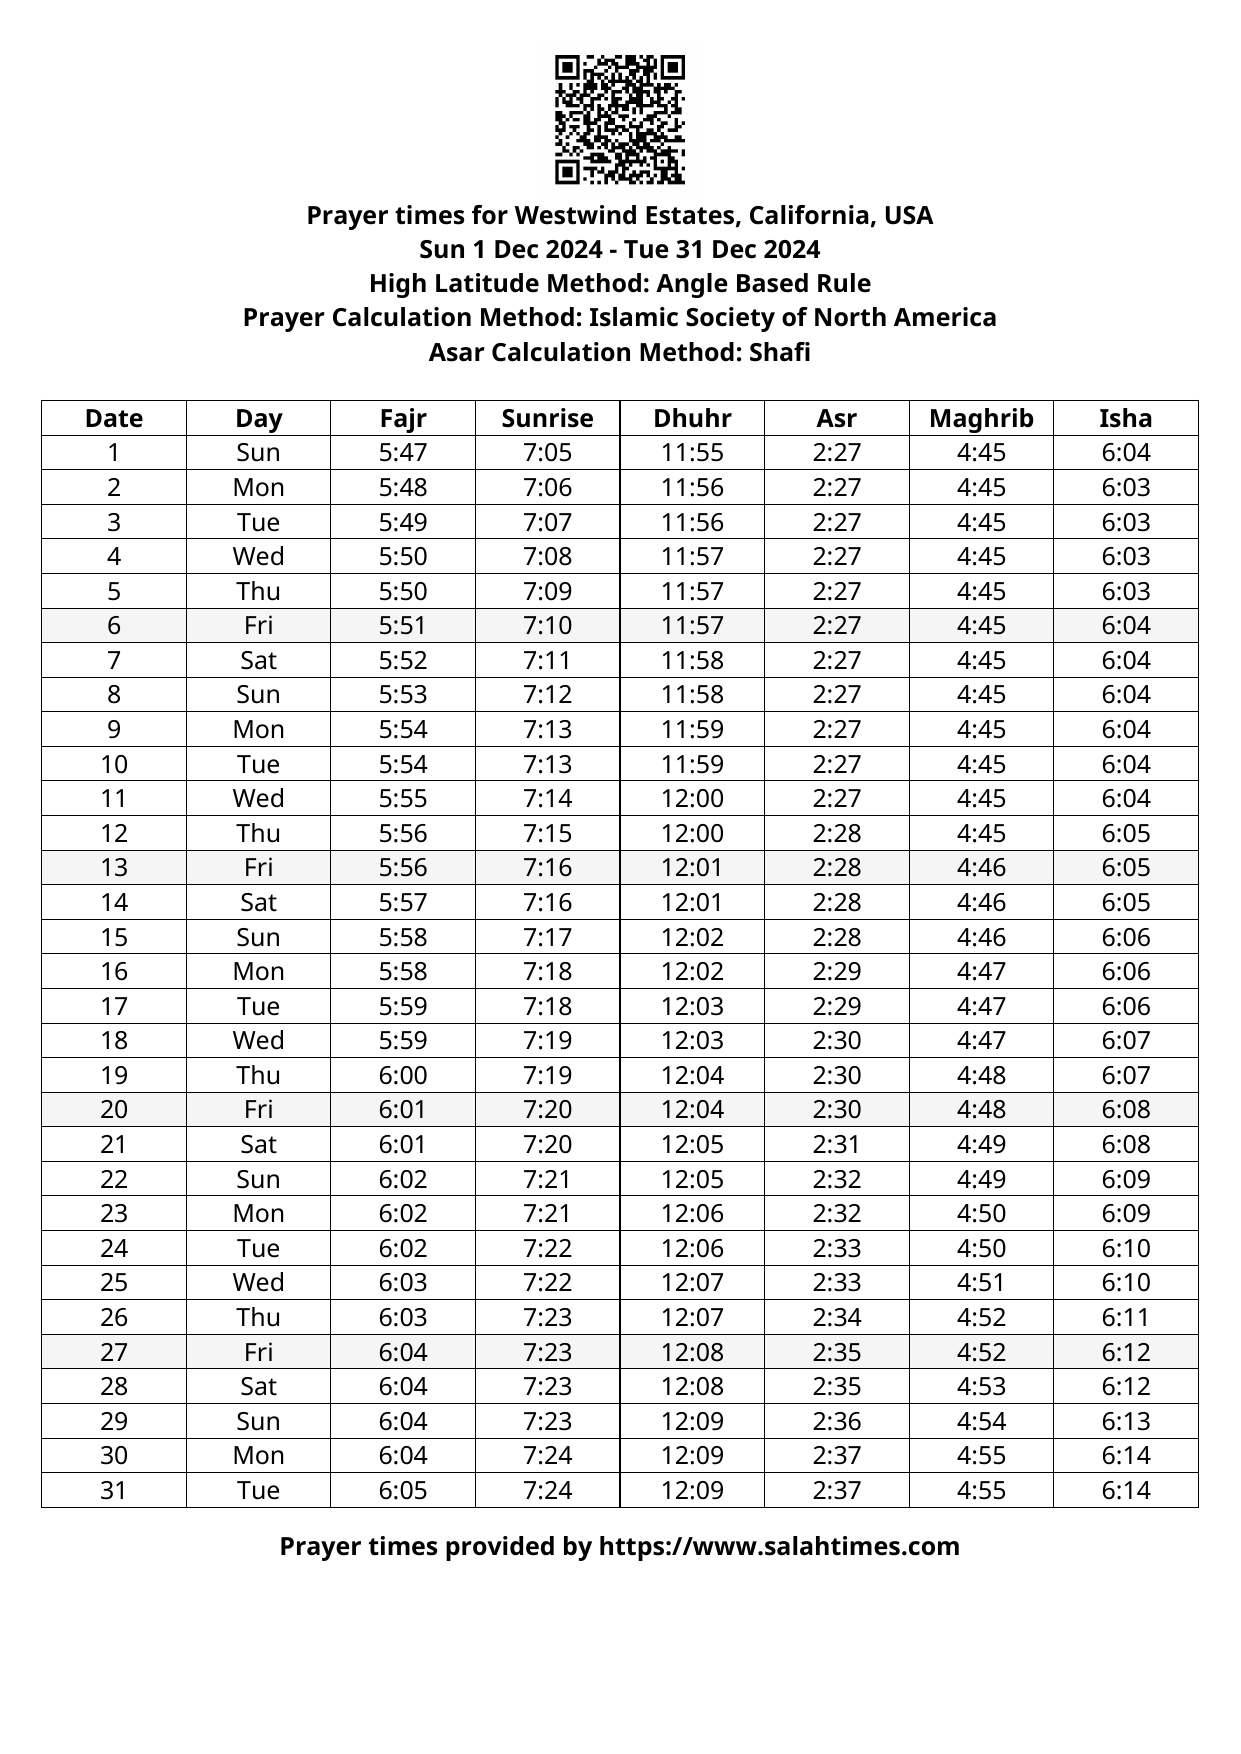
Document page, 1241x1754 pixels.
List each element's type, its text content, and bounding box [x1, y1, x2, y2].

table_cell 20 [42, 1093, 186, 1126]
table_cell 12:08 [621, 1335, 764, 1368]
text High Latitude Method: Angle Based Rule [42, 266, 1198, 300]
table_header Day [187, 401, 330, 434]
table_cell 4:45 [910, 781, 1053, 815]
table_cell 2:32 [765, 1162, 909, 1195]
table_cell 23 [42, 1196, 186, 1230]
table_cell 2:28 [765, 885, 909, 919]
table_cell Sat [187, 643, 330, 677]
table_cell 4:45 [910, 505, 1053, 538]
table_cell 4:47 [910, 954, 1053, 988]
table_cell 6:04 [1054, 678, 1198, 711]
table_cell 12:03 [621, 989, 764, 1022]
table_cell 2:37 [765, 1473, 909, 1507]
table_cell 11:59 [621, 712, 764, 746]
table_header Fajr [331, 401, 475, 434]
table_cell 8 [42, 678, 186, 711]
table_cell 16 [42, 954, 186, 988]
table_header Asr [765, 401, 909, 434]
table_cell Sun [187, 436, 330, 469]
table_cell Thu [187, 1058, 330, 1092]
table_cell 6:04 [1054, 643, 1198, 677]
table_cell 21 [42, 1127, 186, 1161]
text Prayer times provided by https://www.salahtimes.com [42, 1528, 1198, 1563]
table_cell 7:23 [476, 1404, 619, 1437]
table_cell 6:09 [1054, 1196, 1198, 1230]
text Sun 1 Dec 2024 - Tue 31 Dec 2024 [42, 232, 1198, 266]
table_cell 6:03 [331, 1266, 475, 1299]
table_cell Fri [187, 1093, 330, 1126]
text Asar Calculation Method: Shafi [42, 334, 1198, 368]
table_cell 6:07 [1054, 1024, 1198, 1057]
table_cell 27 [42, 1335, 186, 1368]
table_cell 7:20 [476, 1093, 619, 1126]
table_cell 6:03 [1054, 574, 1198, 607]
table_cell 4:50 [910, 1196, 1053, 1230]
table_cell 5:54 [331, 712, 475, 746]
table_cell 4:45 [910, 436, 1053, 469]
table_cell 12:07 [621, 1300, 764, 1334]
table_cell 6:05 [1054, 851, 1198, 884]
table_cell Fri [187, 609, 330, 642]
table_cell 2:32 [765, 1196, 909, 1230]
table_cell 5:49 [331, 505, 475, 538]
table_cell 7:08 [476, 539, 619, 573]
table_cell 12:02 [621, 954, 764, 988]
table_cell 6:13 [1054, 1404, 1198, 1437]
table_cell 7:17 [476, 920, 619, 953]
table_cell 28 [42, 1369, 186, 1403]
table_cell 6:05 [1054, 885, 1198, 919]
table_cell 12:02 [621, 920, 764, 953]
table_cell 2:36 [765, 1404, 909, 1437]
table_cell Mon [187, 712, 330, 746]
table_cell Thu [187, 816, 330, 849]
table_cell 2:27 [765, 781, 909, 815]
table_cell 4 [42, 539, 186, 573]
table_header Isha [1054, 401, 1198, 434]
table_cell 4:55 [910, 1473, 1053, 1507]
table_cell 6:10 [1054, 1266, 1198, 1299]
table_cell 7:23 [476, 1369, 619, 1403]
table_cell 2:30 [765, 1024, 909, 1057]
table_cell 7:18 [476, 989, 619, 1022]
table_cell 7 [42, 643, 186, 677]
table_cell 4:47 [910, 989, 1053, 1022]
table_cell 12:01 [621, 885, 764, 919]
table_cell 5:48 [331, 470, 475, 504]
table_cell 24 [42, 1231, 186, 1264]
table_cell 5:58 [331, 920, 475, 953]
table_cell 7:06 [476, 470, 619, 504]
table_cell 4:45 [910, 609, 1053, 642]
table_cell 7:14 [476, 781, 619, 815]
table_cell 4:50 [910, 1231, 1053, 1264]
table_cell 7:12 [476, 678, 619, 711]
table_cell 6:10 [1054, 1231, 1198, 1264]
table_cell 10 [42, 747, 186, 780]
table_cell 12:04 [621, 1058, 764, 1092]
table_header Date [42, 401, 186, 434]
table_cell 19 [42, 1058, 186, 1092]
table_cell 6:04 [1054, 609, 1198, 642]
table_cell 5:52 [331, 643, 475, 677]
table_cell 7:24 [476, 1439, 619, 1472]
table_cell 4:45 [910, 816, 1053, 849]
table_cell 6:03 [331, 1300, 475, 1334]
table_cell 12:06 [621, 1196, 764, 1230]
table_cell 11:57 [621, 574, 764, 607]
table_cell 4:45 [910, 712, 1053, 746]
table_cell 4:46 [910, 851, 1053, 884]
table_cell 11:56 [621, 470, 764, 504]
table_cell 7:21 [476, 1196, 619, 1230]
table_cell 7:19 [476, 1024, 619, 1057]
table_cell 6:14 [1054, 1439, 1198, 1472]
table_cell 4:45 [910, 539, 1053, 573]
table_cell Tue [187, 1473, 330, 1507]
table_cell 5:47 [331, 436, 475, 469]
table_cell 7:07 [476, 505, 619, 538]
table_cell 4:46 [910, 885, 1053, 919]
table_cell 7:16 [476, 851, 619, 884]
table_cell 12:05 [621, 1127, 764, 1161]
table_cell 6:02 [331, 1231, 475, 1264]
table_cell 31 [42, 1473, 186, 1507]
table_cell Tue [187, 505, 330, 538]
table_cell 25 [42, 1266, 186, 1299]
table_cell 22 [42, 1162, 186, 1195]
table_cell 12:05 [621, 1162, 764, 1195]
table_cell 6:04 [1054, 781, 1198, 815]
table_cell 12:06 [621, 1231, 764, 1264]
table_cell 7:15 [476, 816, 619, 849]
table_cell 9 [42, 712, 186, 746]
table_cell 14 [42, 885, 186, 919]
table_cell Sat [187, 885, 330, 919]
text Prayer times for Westwind Estates, California, USA [42, 198, 1198, 232]
table_cell 2:29 [765, 954, 909, 988]
table_cell 5:56 [331, 851, 475, 884]
table_cell 2:27 [765, 574, 909, 607]
table_cell 1 [42, 436, 186, 469]
table_cell 6:05 [331, 1473, 475, 1507]
table_cell 2 [42, 470, 186, 504]
table_cell Tue [187, 747, 330, 780]
table_cell 11:55 [621, 436, 764, 469]
table_cell Mon [187, 954, 330, 988]
table_cell Mon [187, 1196, 330, 1230]
table_cell 6:08 [1054, 1127, 1198, 1161]
table_cell Sun [187, 920, 330, 953]
table_cell 2:27 [765, 505, 909, 538]
table_cell 4:48 [910, 1058, 1053, 1092]
table_cell 6:03 [1054, 539, 1198, 573]
table_cell 2:27 [765, 747, 909, 780]
table_cell 7:10 [476, 609, 619, 642]
table_cell 7:19 [476, 1058, 619, 1092]
table_cell 6:02 [331, 1162, 475, 1195]
table_cell 6:04 [331, 1439, 475, 1472]
table_cell 6:11 [1054, 1300, 1198, 1334]
table_cell 4:45 [910, 470, 1053, 504]
table_cell 5:53 [331, 678, 475, 711]
table_cell 4:49 [910, 1127, 1053, 1161]
table_cell 7:18 [476, 954, 619, 988]
table_cell 2:27 [765, 436, 909, 469]
table_cell 7:23 [476, 1300, 619, 1334]
table_cell 6:07 [1054, 1058, 1198, 1092]
table_cell 11:57 [621, 539, 764, 573]
table_cell 11:59 [621, 747, 764, 780]
table_cell 2:31 [765, 1127, 909, 1161]
table_cell 30 [42, 1439, 186, 1472]
table_cell Sun [187, 1404, 330, 1437]
table_cell 12:08 [621, 1369, 764, 1403]
table_cell 5:50 [331, 574, 475, 607]
table_cell 6:01 [331, 1127, 475, 1161]
table_cell 5:54 [331, 747, 475, 780]
table_cell 4:53 [910, 1369, 1053, 1403]
table_cell 2:27 [765, 678, 909, 711]
table_cell 6:06 [1054, 989, 1198, 1022]
table_cell 6:06 [1054, 920, 1198, 953]
table_cell 11 [42, 781, 186, 815]
table_cell 7:22 [476, 1266, 619, 1299]
table_cell 2:28 [765, 816, 909, 849]
table_cell 2:27 [765, 712, 909, 746]
table_cell 11:56 [621, 505, 764, 538]
table_cell 4:46 [910, 920, 1053, 953]
table_cell 2:27 [765, 470, 909, 504]
table_cell 6:12 [1054, 1369, 1198, 1403]
table_cell Fri [187, 1335, 330, 1368]
table_header Dhuhr [621, 401, 764, 434]
table_cell 2:35 [765, 1335, 909, 1368]
table_cell Wed [187, 539, 330, 573]
table_cell 4:45 [910, 678, 1053, 711]
table_cell 12:03 [621, 1024, 764, 1057]
table_cell 4:52 [910, 1335, 1053, 1368]
picture [542, 41, 699, 198]
table_cell 7:22 [476, 1231, 619, 1264]
table_cell 6:02 [331, 1196, 475, 1230]
table_cell 12:09 [621, 1473, 764, 1507]
table_cell 2:34 [765, 1300, 909, 1334]
table_cell 12:09 [621, 1404, 764, 1437]
table_cell Wed [187, 781, 330, 815]
table_cell 7:20 [476, 1127, 619, 1161]
table_cell 4:45 [910, 747, 1053, 780]
table_cell 11:57 [621, 609, 764, 642]
table_cell Tue [187, 989, 330, 1022]
table_cell 26 [42, 1300, 186, 1334]
table_header Maghrib [910, 401, 1053, 434]
table_cell 4:45 [910, 574, 1053, 607]
table_cell 6:04 [331, 1335, 475, 1368]
table_cell 4:51 [910, 1266, 1053, 1299]
table_cell 6 [42, 609, 186, 642]
table_cell 2:28 [765, 851, 909, 884]
table_cell 2:27 [765, 643, 909, 677]
table_cell 5:59 [331, 1024, 475, 1057]
table_cell Wed [187, 1024, 330, 1057]
table_cell 6:04 [1054, 747, 1198, 780]
table_cell 4:48 [910, 1093, 1053, 1126]
table_cell 6:09 [1054, 1162, 1198, 1195]
table_cell 7:16 [476, 885, 619, 919]
table_cell 2:30 [765, 1058, 909, 1092]
table_cell 6:01 [331, 1093, 475, 1126]
table_cell 6:14 [1054, 1473, 1198, 1507]
table_cell 2:28 [765, 920, 909, 953]
table_cell 4:54 [910, 1404, 1053, 1437]
table_cell 4:55 [910, 1439, 1053, 1472]
table_cell 2:33 [765, 1266, 909, 1299]
table_cell 7:23 [476, 1335, 619, 1368]
table_cell 7:11 [476, 643, 619, 677]
table_header Sunrise [476, 401, 619, 434]
table_cell 4:47 [910, 1024, 1053, 1057]
table_cell 7:24 [476, 1473, 619, 1507]
table_cell 12:00 [621, 781, 764, 815]
table_cell Sat [187, 1369, 330, 1403]
table_cell Wed [187, 1266, 330, 1299]
table_cell 5:50 [331, 539, 475, 573]
table_cell Sun [187, 678, 330, 711]
table_cell 5:59 [331, 989, 475, 1022]
table_cell 7:13 [476, 712, 619, 746]
table_cell 2:29 [765, 989, 909, 1022]
table_cell 2:35 [765, 1369, 909, 1403]
table_cell Tue [187, 1231, 330, 1264]
table_cell 5:51 [331, 609, 475, 642]
table_cell Mon [187, 1439, 330, 1472]
table_cell 5 [42, 574, 186, 607]
table_cell 6:04 [331, 1404, 475, 1437]
table_cell 17 [42, 989, 186, 1022]
table_cell 6:05 [1054, 816, 1198, 849]
table_cell 12:07 [621, 1266, 764, 1299]
table_cell 12:04 [621, 1093, 764, 1126]
table_cell 12:01 [621, 851, 764, 884]
table_cell Fri [187, 851, 330, 884]
table_cell 6:03 [1054, 470, 1198, 504]
table_cell 2:30 [765, 1093, 909, 1126]
table_cell 12:00 [621, 816, 764, 849]
table_cell 6:08 [1054, 1093, 1198, 1126]
table_cell 6:12 [1054, 1335, 1198, 1368]
table_cell Thu [187, 1300, 330, 1334]
table_cell Mon [187, 470, 330, 504]
table_cell Thu [187, 574, 330, 607]
table_cell 6:00 [331, 1058, 475, 1092]
table_cell Sat [187, 1127, 330, 1161]
table_cell Sun [187, 1162, 330, 1195]
table_cell 2:27 [765, 539, 909, 573]
table_cell 6:04 [1054, 712, 1198, 746]
table_cell 12:09 [621, 1439, 764, 1472]
table_cell 5:57 [331, 885, 475, 919]
table_cell 11:58 [621, 643, 764, 677]
table_cell 7:21 [476, 1162, 619, 1195]
table_cell 2:33 [765, 1231, 909, 1264]
table_cell 7:05 [476, 436, 619, 469]
table_cell 6:04 [331, 1369, 475, 1403]
table_cell 4:49 [910, 1162, 1053, 1195]
table_cell 7:09 [476, 574, 619, 607]
table_cell 3 [42, 505, 186, 538]
table_cell 5:55 [331, 781, 475, 815]
table_cell 15 [42, 920, 186, 953]
table_cell 12 [42, 816, 186, 849]
table_cell 6:04 [1054, 436, 1198, 469]
table_cell 4:52 [910, 1300, 1053, 1334]
table_cell 6:03 [1054, 505, 1198, 538]
table_cell 5:56 [331, 816, 475, 849]
table_cell 5:58 [331, 954, 475, 988]
table_cell 2:27 [765, 609, 909, 642]
table_cell 7:13 [476, 747, 619, 780]
text Prayer Calculation Method: Islamic Society of North America [42, 300, 1198, 334]
table_cell 18 [42, 1024, 186, 1057]
table_cell 2:37 [765, 1439, 909, 1472]
table_cell 4:45 [910, 643, 1053, 677]
table_cell 6:06 [1054, 954, 1198, 988]
table_cell 13 [42, 851, 186, 884]
table_cell 11:58 [621, 678, 764, 711]
table_cell 29 [42, 1404, 186, 1437]
